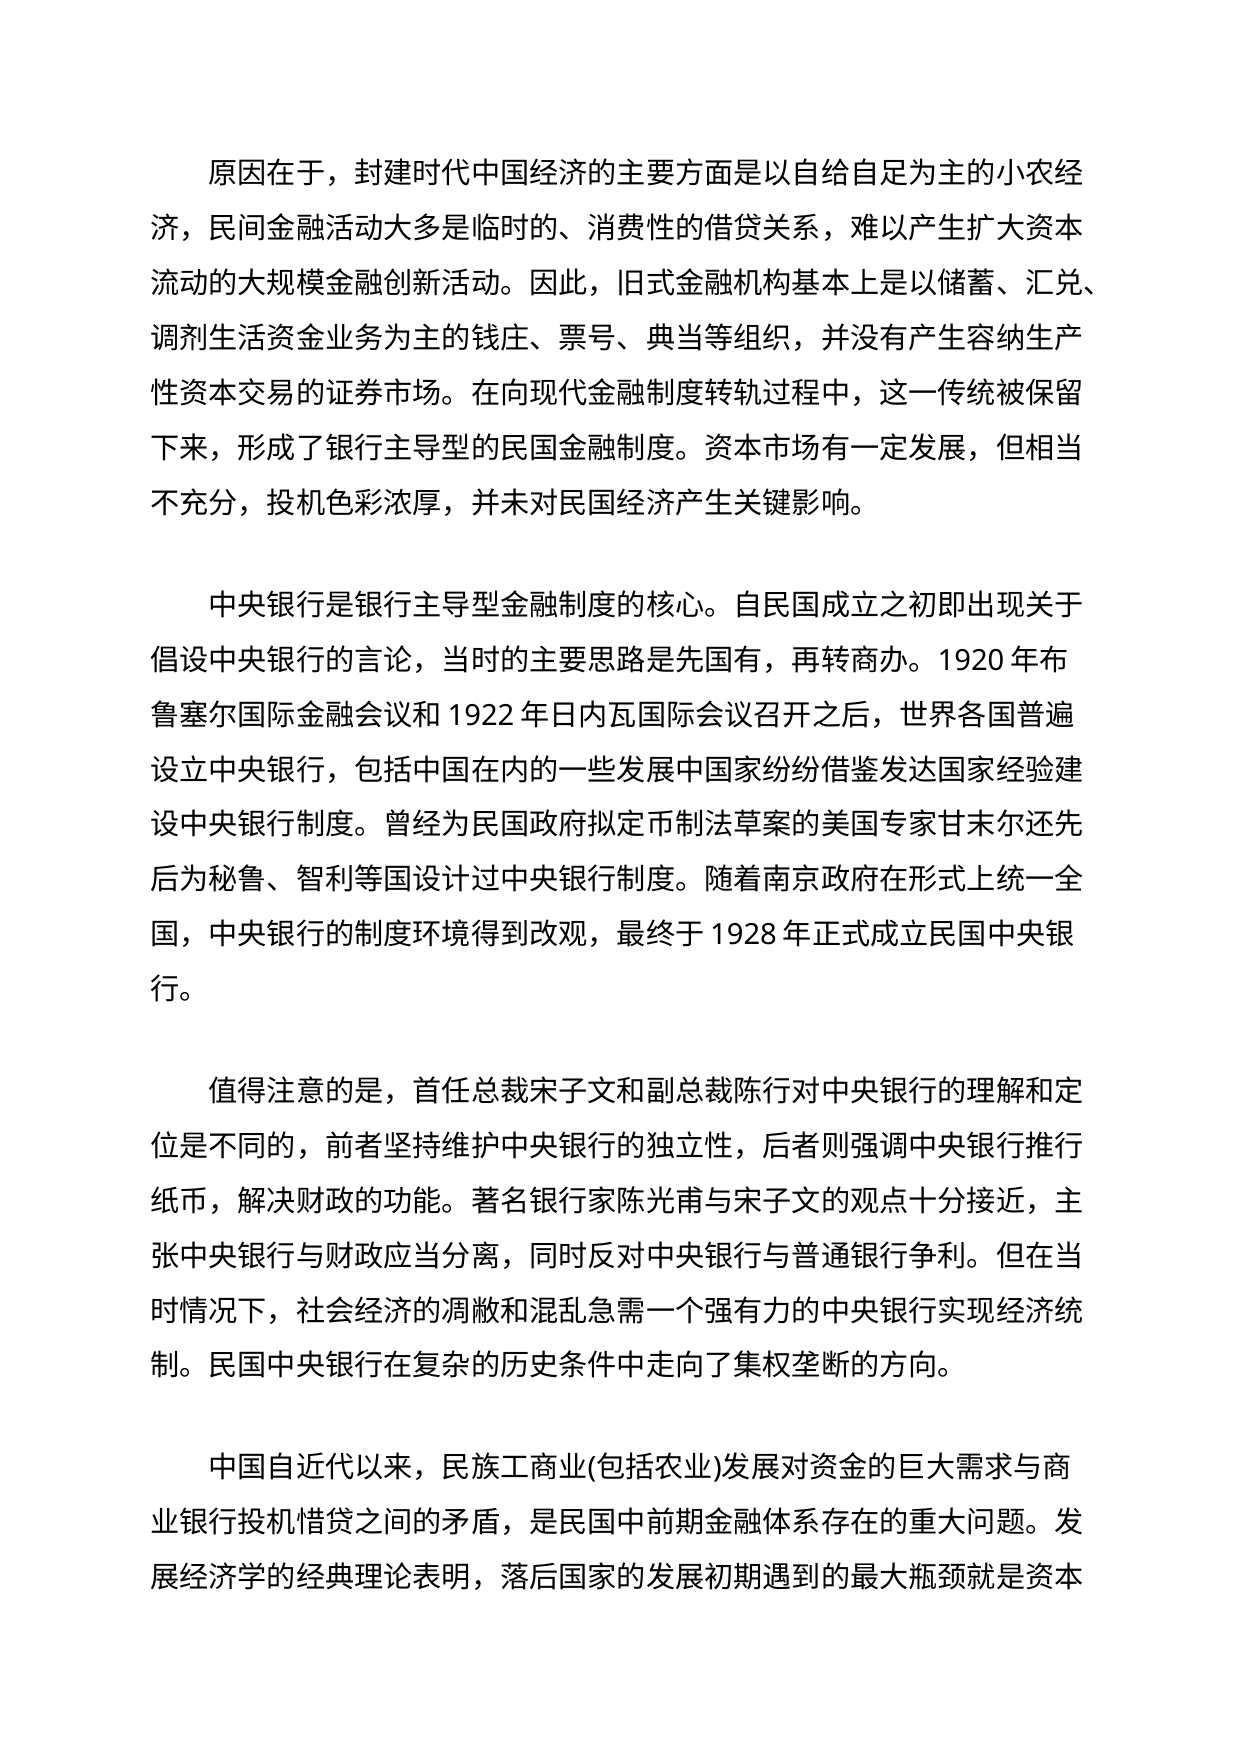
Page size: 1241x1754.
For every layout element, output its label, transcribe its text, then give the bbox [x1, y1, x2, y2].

text 中央银行是银行主导型金融制度的核心。自民国成立之初即出现关于倡设中央银行的言论，当时的主要思路是先国有，再转商办。1920年布鲁塞尔国际金融会议和1922年日内瓦国际会议召开之后，世界各国普遍设立中央银行，包括中国在内的一些发展中国家纷纷借鉴发达国家经验建设中央银行制度。曾经为民国政府拟定币制法草案的美国专家甘末尔还先后为秘鲁、智利等国设计过中央银行制度。随着南京政府在形式上统一全国，中央银行的制度环境得到改观，最终于1928年正式成立民国中央银行。 [150, 581, 1090, 1008]
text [150, 1444, 1090, 1596]
text 值得注意的是，首任总裁宋子文和副总裁陈行对中央银行的理解和定位是不同的，前者坚持维护中央银行的独立性，后者则强调中央银行推行纸币，解决财政的功能。著名银行家陈光甫与宋子文的观点十分接近，主张中央银行与财政应当分离，同时反对中央银行与普通银行争利。但在当时情况下，社会经济的凋敝和混乱急需一个强有力的中央银行实现经济统制。民国中央银行在复杂的历史条件中走向了集权垄断的方向。 [150, 1067, 1090, 1384]
text 原因在于，封建时代中国经济的主要方面是以自给自足为主的小农经济，民间金融活动大多是临时的、消费性的借贷关系，难以产生扩大资本流动的大规模金融创新活动。因此，旧式金融机构基本上是以储蓄、汇兑、调剂生活资金业务为主的钱庄、票号、典当等组织，并没有产生容纳生产性资本交易的证券市场。在向现代金融制度转轨过程中，这一传统被保留下来，形成了银行主导型的民国金融制度。资本市场有一定发展，但相当不充分，投机色彩浓厚，并未对民国经济产生关键影响。 [150, 150, 1090, 522]
